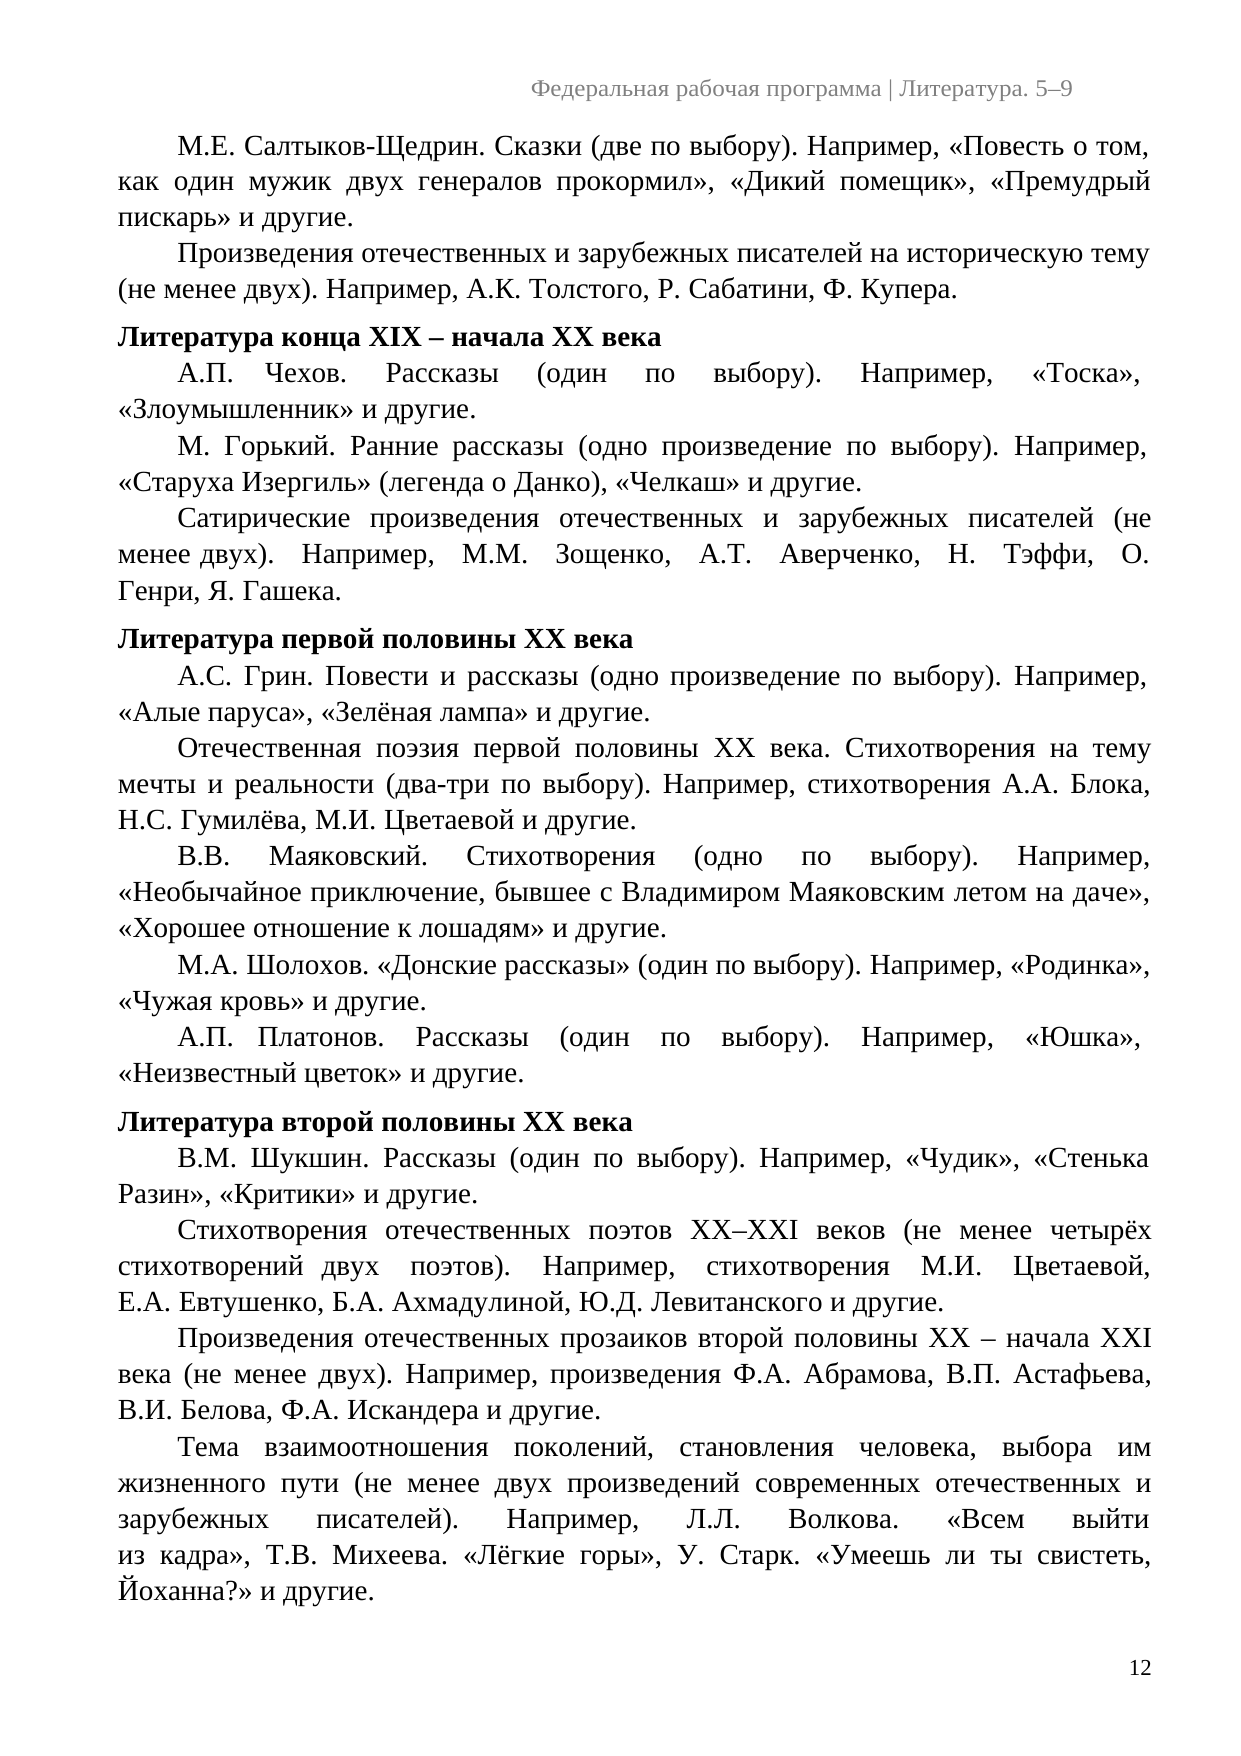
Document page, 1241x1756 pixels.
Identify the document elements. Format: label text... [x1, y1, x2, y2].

text Произведения отечественных и зарубежных писателей на историческую тему (не менее двух). Например, А.К. Толстого, Р. Сабатини, Ф. Купера. [118, 235, 1151, 304]
text А.С. Грин. Повести и рассказы (одно произведение по выбору). Например, [177, 658, 1163, 691]
text А.П. Чехов. Рассказы (один по выбору). Например, «Тоска», [177, 355, 1163, 389]
subtitle Литература первой половины XX века [118, 621, 1163, 654]
text М.А. Шолохов. «Донские рассказы» (один по выбору). Например, «Родинка», [177, 947, 1163, 980]
text Тема взаимоотношения поколений, становления человека, выбора им жизненного пути (не менее двух произведений современных отечественных и зарубежных писателей). Например, Л.Л. Волкова. «Всем выйти из кадра», Т.В. Михеева. «Лёгкие горы», У. Старк. «Умеешь ли ты свистеть, Йоханна?» и другие. [118, 1429, 1152, 1607]
text А.П. Платонов. Рассказы (один по выбору). Например, «Юшка», [177, 1019, 1163, 1052]
text «Неизвестный цветок» и другие. [118, 1056, 1163, 1089]
text «Чужая кровь» и другие. [118, 983, 1163, 1016]
text «Алые паруса», «Зелёная лампа» и другие. [118, 694, 1163, 727]
text В.В. Маяковский. Стихотворения (одно по выбору). Например, «Необычайное приключение, бывшее с Владимиром Маяковским летом на даче», «Хорошее отношение к лошадям» и другие. [118, 838, 1150, 944]
subtitle Литература второй половины XX века [118, 1104, 1163, 1137]
text В.М. Шукшин. Рассказы (один по выбору). Например, «Чудик», «Стенька Разин», «Критики» и другие. [118, 1140, 1151, 1209]
text Сатирические произведения отечественных и зарубежных писателей (не менее двух). Например, М.М. Зощенко, А.Т. Аверченко, Н. Тэффи, О. Генри, Я. Гашека. [118, 500, 1152, 606]
text М. Горький. Ранние рассказы (одно произведение по выбору). Например, [177, 428, 1163, 462]
subtitle Литература конца XIX – начала XX века [118, 319, 1163, 352]
text «Злоумышленник» и другие. [118, 392, 1163, 425]
text Произведения отечественных прозаиков второй половины XX – начала XXI века (не менее двух). Например, произведения Ф.А. Абрамова, В.П. Астафьева, В.И. Белова, Ф.А. Искандера и другие. [118, 1320, 1153, 1426]
text М.Е. Салтыков-Щедрин. Сказки (две по выбору). Например, «Повесть о том, как один мужик двух генералов прокормил», «Дикий помещик», «Премудрый пискарь» и другие. [118, 128, 1151, 232]
text Стихотворения отечественных поэтов XX–XXI веков (не менее четырёх стихотворений двух поэтов). Например, стихотворения М.И. Цветаевой, Е.А. Евтушенко, Б.А. Ахмадулиной, Ю.Д. Левитанского и другие. [118, 1212, 1152, 1318]
text «Старуха Изергиль» (легенда о Данко), «Челкаш» и другие. [118, 464, 1163, 498]
text Отечественная поэзия первой половины XX века. Стихотворения на тему мечты и реальности (два-три по выбору). Например, стихотворения А.А. Блока, Н.С. Гумилёва, М.И. Цветаевой и другие. [118, 730, 1152, 836]
